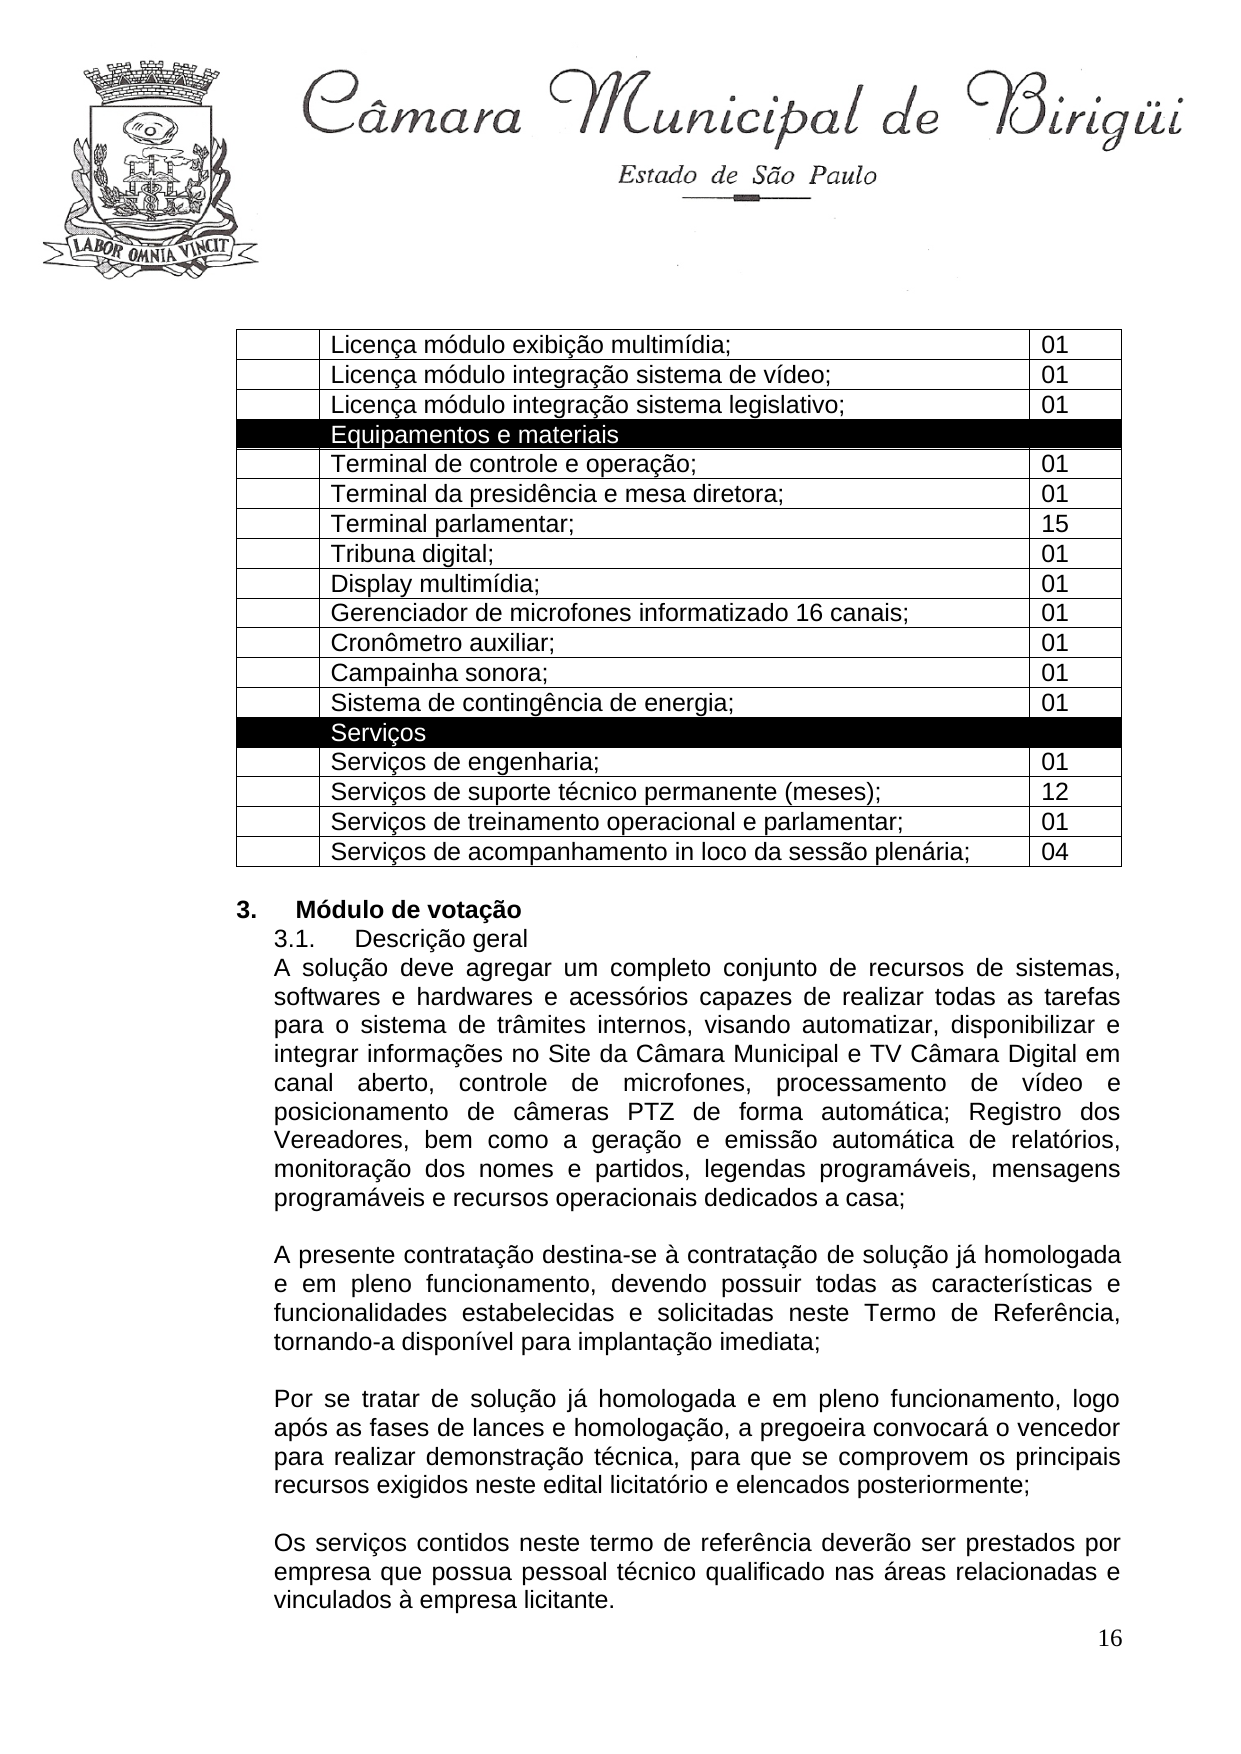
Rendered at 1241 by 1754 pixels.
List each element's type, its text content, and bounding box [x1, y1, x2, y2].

table_cell [237, 688, 319, 717]
table_cell Licença módulo exibição multimídia; [320, 330, 1029, 359]
table_cell Serviços de suporte técnico permanente (meses); [320, 777, 1029, 806]
table_cell [237, 599, 319, 627]
table_cell Sistema de contingência de energia; [320, 688, 1029, 717]
table_cell 01 [1030, 569, 1121, 597]
table_cell [237, 539, 319, 568]
table_cell Gerenciador de microfones informatizado 16 canais; [320, 599, 1029, 627]
table_cell 01 [1030, 450, 1121, 478]
table_cell Licença módulo integração sistema de vídeo; [320, 360, 1029, 389]
table_cell [237, 479, 319, 508]
table_cell [237, 420, 319, 448]
table_cell [237, 807, 319, 836]
table_cell 12 [1030, 777, 1121, 806]
table_cell Cronômetro auxiliar; [320, 628, 1029, 657]
table_cell 01 [1030, 479, 1121, 508]
table_cell Tribuna digital; [320, 539, 1029, 568]
table_cell [237, 360, 319, 389]
table_cell Campainha sonora; [320, 658, 1029, 687]
table_cell [237, 509, 319, 538]
table_cell 15 [1030, 509, 1121, 538]
list Descrição geral [274, 924, 1122, 953]
table_cell 01 [1030, 360, 1121, 389]
table_cell [237, 777, 319, 806]
table_cell [237, 748, 319, 776]
table_cell [237, 390, 319, 419]
table_cell 01 [1030, 390, 1121, 419]
table_cell 01 [1030, 807, 1121, 836]
table_cell [237, 658, 319, 687]
text A presente contratação destina-se à contratação de solução já homologada e em pleno funcionamento, devendo possuir todas as características e funcionalidades estabelecidas e solicitadas neste Termo de Referência, tornando-a disponível para implantação imediata; [274, 1240, 1122, 1355]
table_cell Terminal de controle e operação; [320, 450, 1029, 478]
table_cell 04 [1030, 837, 1121, 866]
list Módulo de votação [236, 895, 1122, 924]
table_cell 01 [1030, 688, 1121, 717]
table_cell [237, 569, 319, 597]
table_cell Equipamentos e materiais [320, 420, 1029, 448]
table_cell Terminal da presidência e mesa diretora; [320, 479, 1029, 508]
table_cell [237, 330, 319, 359]
table_cell Display multimídia; [320, 569, 1029, 597]
table_cell Licença módulo integração sistema legislativo; [320, 390, 1029, 419]
table_cell 01 [1030, 330, 1121, 359]
table_cell 01 [1030, 599, 1121, 627]
text Por se tratar de solução já homologada e em pleno funcionamento, logo após as fases de lances e homologação, a pregoeira convocará o vencedor para realizar demonstração técnica, para que se comprovem os principais recursos exigidos neste edital licitatório e elencados posteriormente; [274, 1384, 1122, 1499]
table_cell [237, 450, 319, 478]
text A solução deve agregar um completo conjunto de recursos de sistemas, softwares e hardwares e acessórios capazes de realizar todas as tarefas para o sistema de trâmites internos, visando automatizar, disponibilizar e integrar informações no Site da Câmara Municipal e TV Câmara Digital em canal aberto, controle de microfones, processamento de vídeo e posicionamento de câmeras PTZ de forma automática; Registro dos Vereadores, bem como a geração e emissão automática de relatórios, monitoração dos nomes e partidos, legendas programáveis, mensagens programáveis e recursos operacionais dedicados a casa; [274, 953, 1122, 1212]
table_cell [1030, 420, 1121, 448]
table_cell Terminal parlamentar; [320, 509, 1029, 538]
table_cell Serviços de treinamento operacional e parlamentar; [320, 807, 1029, 836]
table_cell Serviços de engenharia; [320, 748, 1029, 776]
table_cell Serviços de acompanhamento in loco da sessão plenária; [320, 837, 1029, 866]
text Os serviços contidos neste termo de referência deverão ser prestados por empresa que possua pessoal técnico qualificado nas áreas relacionadas e vinculados à empresa licitante. [274, 1528, 1122, 1614]
table_cell Serviços [320, 718, 1029, 746]
table_cell [237, 628, 319, 657]
table_cell [237, 837, 319, 866]
table_cell 01 [1030, 539, 1121, 568]
table_cell 01 [1030, 628, 1121, 657]
table_cell [237, 718, 319, 746]
table_cell [1030, 718, 1121, 746]
table_cell 01 [1030, 658, 1121, 687]
table_cell 01 [1030, 748, 1121, 776]
